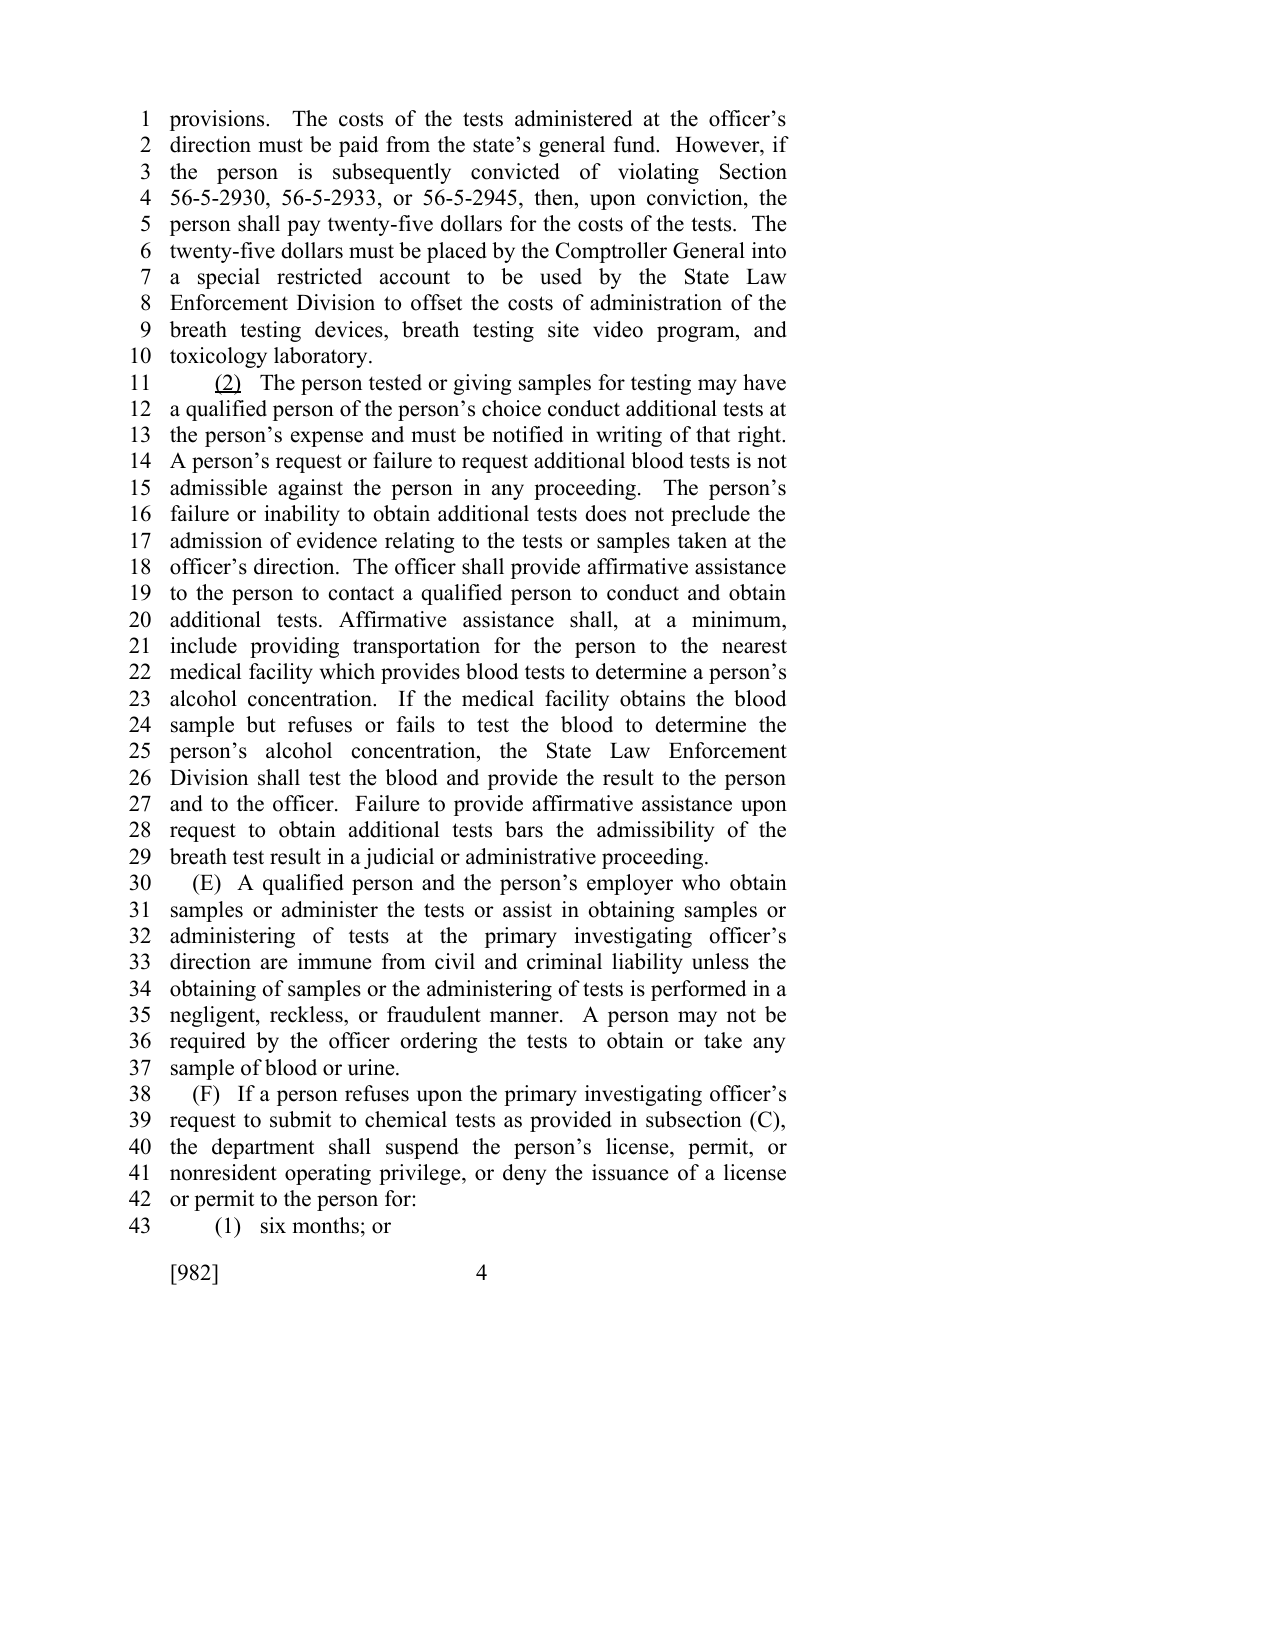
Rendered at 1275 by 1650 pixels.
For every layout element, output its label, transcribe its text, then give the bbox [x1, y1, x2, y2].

text (1) six months; or [169, 1212, 787, 1238]
text (E) A qualified person and the person’s employer who obtain samples or administer the tests or assist in obtaining samples or administering of tests at the primary investigating officer’s direction are immune from civil and criminal liability unless the obtaining of samples or the administering of tests is performed in a negligent, reckless, or fraudulent manner. A person may not be required by the officer ordering the tests to obtain or take any sample of blood or urine. [169, 869, 787, 1080]
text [169, 105, 787, 368]
text (F) If a person refuses upon the primary investigating officer’s request to submit to chemical tests as provided in subsection (C), the department shall suspend the person’s license, permit, or nonresident operating privilege, or deny the issuance of a license or permit to the person for: [169, 1080, 787, 1212]
text (2) The person tested or giving samples for testing may have a qualified person of the person’s choice conduct additional tests at the person’s expense and must be notified in writing of that right. A person’s request or failure to request additional blood tests is not admissible against the person in any proceeding. The person’s failure or inability to obtain additional tests does not preclude the admission of evidence relating to the tests or samples taken at the officer’s direction. The officer shall provide affirmative assistance to the person to contact a qualified person to conduct and obtain additional tests. Affirmative assistance shall, at a minimum, include providing transportation for the person to the nearest medical facility which provides blood tests to determine a person’s alcohol concentration. If the medical facility obtains the blood sample but refuses or fails to test the blood to determine the person’s alcohol concentration, the State Law Enforcement Division shall test the blood and provide the result to the person and to the officer. Failure to provide affirmative assistance upon request to obtain additional tests bars the admissibility of the breath test result in a judicial or administrative proceeding. [169, 368, 787, 869]
